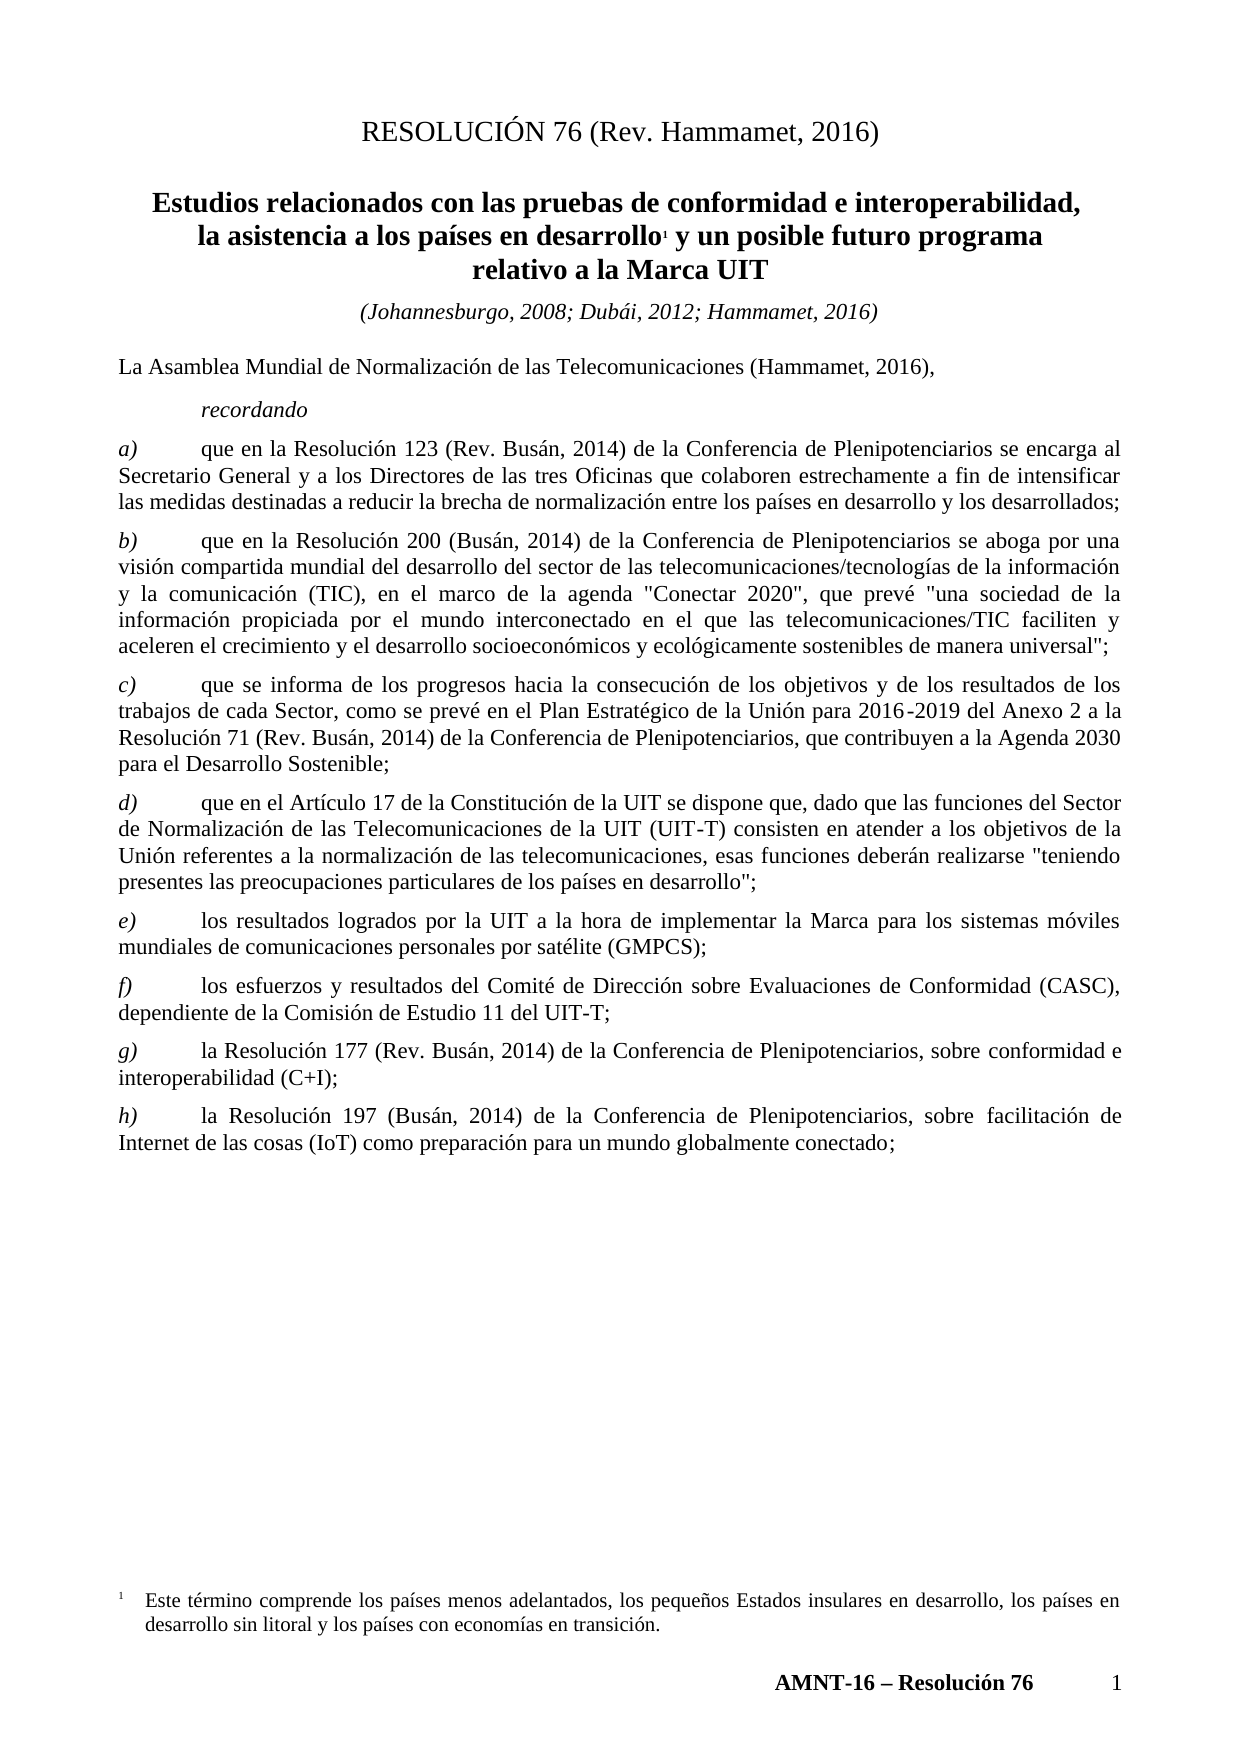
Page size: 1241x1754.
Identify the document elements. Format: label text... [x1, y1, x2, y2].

title Estudios relacionados con las pruebas de conformidad e interoperabilidad, la asistencia a los países en desarrollo1 y un posible futuro programa relativo a la Marca UIT [118, 185, 1122, 285]
text (Johannesburgo, 2008; Dubái, 2012; Hammamet, 2016) [118, 298, 1122, 324]
text c) que se informa de los progresos hacia la consecución de los objetivos y de los resultados de los trabajos de cada Sector, como se prevé en el Plan Estratégico de la Unión para 2016-2019 del Anexo 2 a la Resolución 71 (Rev. Busán, 2014) de la Conferencia de Plenipotenciarios, que contribuyen a la Agenda 2030 para el Desarrollo Sostenible; [118, 671, 1122, 777]
text g) la Resolución 177 (Rev. Busán, 2014) de la Conferencia de Plenipotenciarios, sobre conformidad e interoperabilidad (C+I); [118, 1037, 1122, 1090]
text d) que en el Artículo 17 de la Constitución de la UIT se dispone que, dado que las funciones del Sector de Normalización de las Telecomunicaciones de la UIT (UIT-T) consisten en atender a los objetivos de la Unión referentes a la normalización de las telecomunicaciones, esas funciones deberán realizarse "teniendo presentes las preocupaciones particulares de los países en desarrollo"; [118, 789, 1122, 894]
text a) que en la Resolución 123 (Rev. Busán, 2014) de la Conferencia de Plenipotenciarios se encarga al Secretario General y a los Directores de las tres Oficinas que colaboren estrechamente a fin de intensificar las medidas destinadas a reducir la brecha de normalización entre los países en desarrollo y los desarrollados; [118, 435, 1122, 514]
text recordando [201, 396, 1122, 423]
text b) que en la Resolución 200 (Busán, 2014) de la Conferencia de Plenipotenciarios se aboga por una visión compartida mundial del desarrollo del sector de las telecomunicaciones/tecnologías de la información y la comunicación (TIC), en el marco de la agenda "Conectar 2020", que prevé "una sociedad de la información propiciada por el mundo interconectado en el que las telecomunicaciones/TIC faciliten y aceleren el crecimiento y el desarrollo socioeconómicos y ecológicamente sostenibles de manera universal"; [118, 527, 1122, 659]
text RESOLUCIÓN 76 (Rev. Hammamet, 2016) [118, 118, 1122, 147]
text f) los esfuerzos y resultados del Comité de Dirección sobre Evaluaciones de Conformidad (CASC), dependiente de la Comisión de Estudio 11 del UIT-T; [118, 972, 1122, 1025]
text e) los resultados logrados por la UIT a la hora de implementar la Marca para los sistemas móviles mundiales de comunicaciones personales por satélite (GMPCS); [118, 907, 1122, 960]
title La Asamblea Mundial de Normalización de las Telecomunicaciones (Hammamet, 2016), [118, 353, 1122, 380]
text h) la Resolución 197 (Busán, 2014) de la Conferencia de Plenipotenciarios, sobre facilitación de Internet de las cosas (IoT) como preparación para un mundo globalmente conectado; [118, 1103, 1122, 1155]
